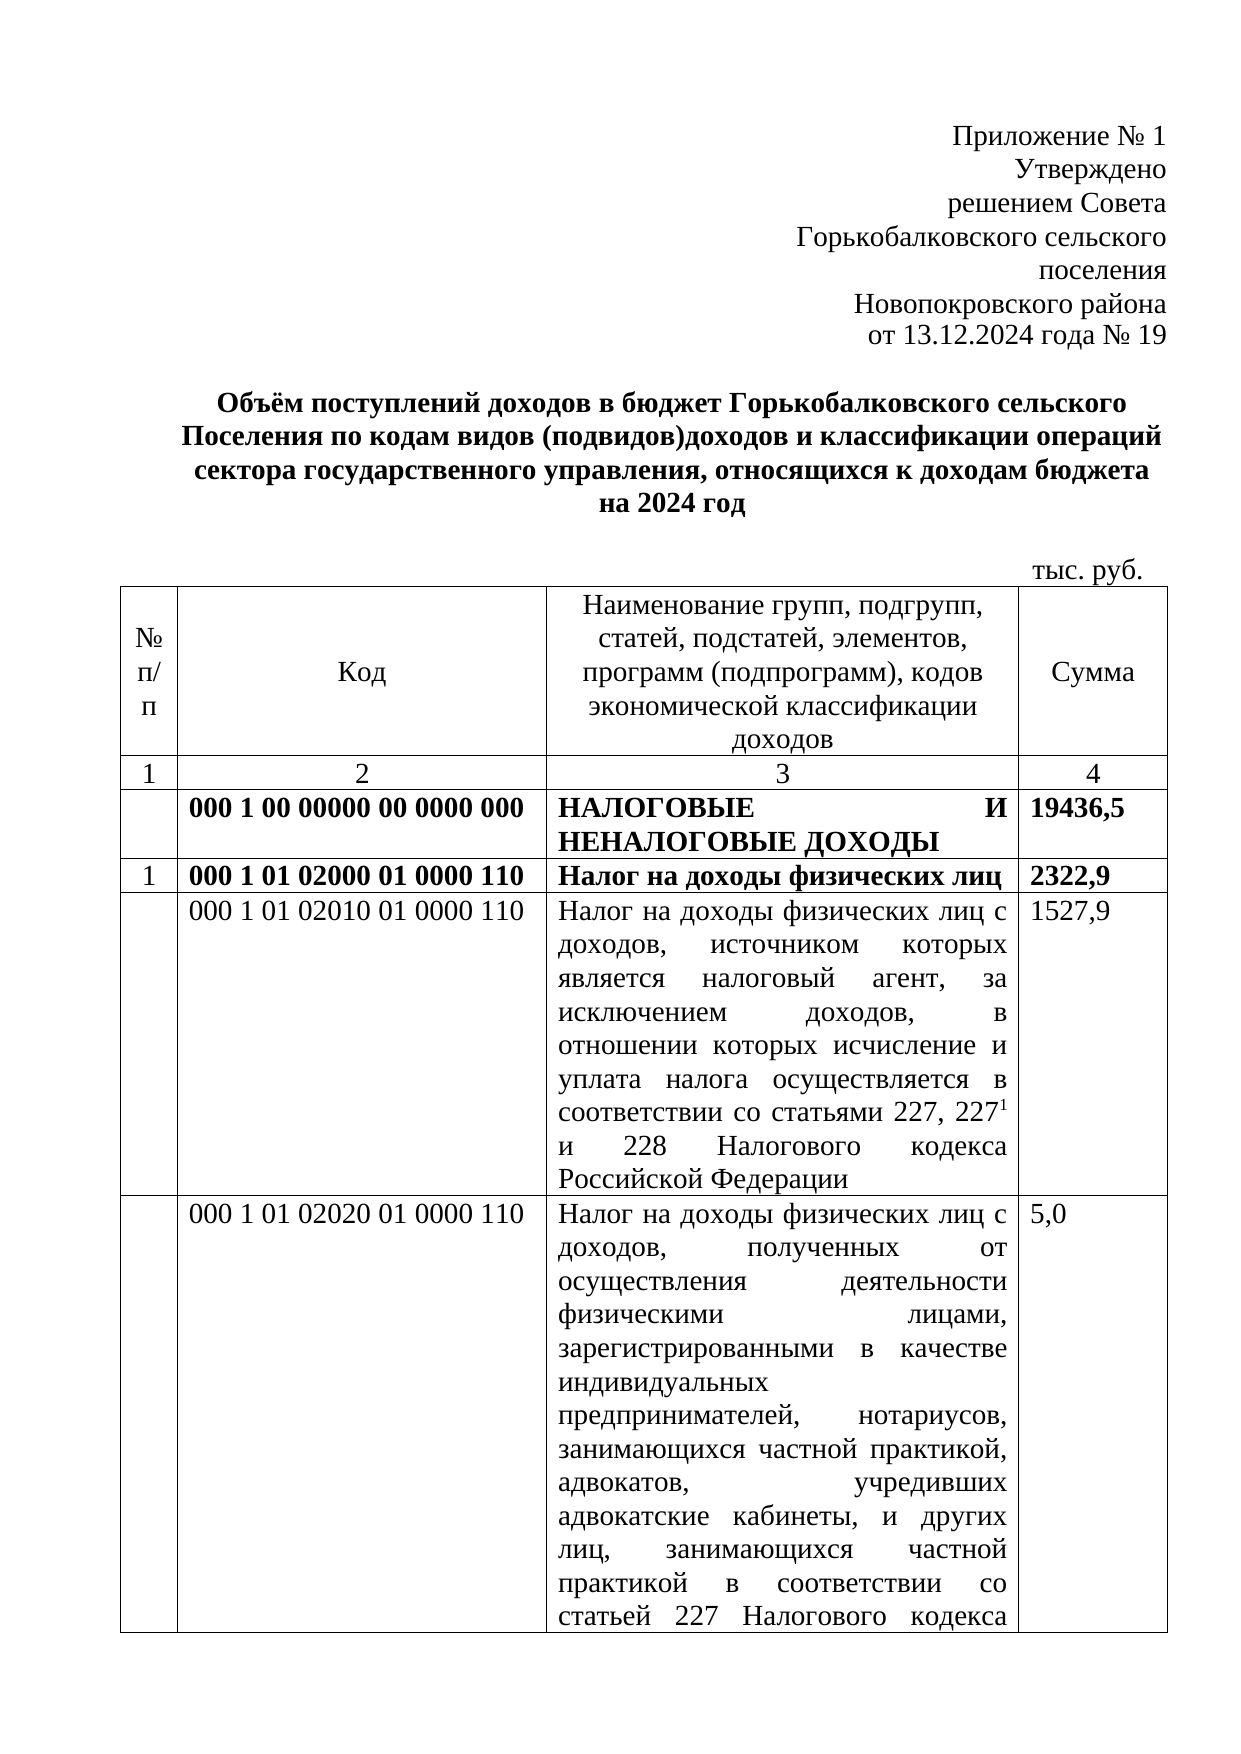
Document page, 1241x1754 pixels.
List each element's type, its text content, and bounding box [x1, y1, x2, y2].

text Утверждено [177, 152, 1167, 185]
text тыс. руб. [177, 552, 1167, 586]
table_cell [121, 1196, 177, 1632]
table_header Наименование групп, подгрупп, статей, подстатей, элементов, программ (подпрограмм), кодов экономической классификации доходов [547, 587, 1018, 755]
text поселения [177, 252, 1167, 286]
table_cell 000 1 01 02010 01 0000 110 [178, 893, 546, 1195]
table_cell Налоговые и неналоговые доходы [547, 790, 1018, 857]
table_cell 19436,5 [1019, 790, 1167, 857]
table_header Сумма [1019, 587, 1167, 755]
table_cell 4 [1019, 756, 1167, 789]
table_cell 000 1 00 00000 00 0000 000 [178, 790, 546, 857]
table_cell 1 [121, 756, 177, 789]
table_cell 2322,9 [1019, 859, 1167, 892]
table_cell 000 1 01 02000 01 0000 110 [178, 859, 546, 892]
table_cell 1527,9 [1019, 893, 1167, 1195]
text решением Совета [177, 185, 1167, 219]
text от 13.12.2024 года № 19 [177, 319, 1167, 351]
table_cell 5,0 [1019, 1196, 1167, 1632]
table_cell 2 [178, 756, 546, 789]
text Новопокровского района [177, 286, 1167, 319]
text Горькобалковского сельского [177, 219, 1167, 252]
table_cell 1 [121, 859, 177, 892]
table_header Код [178, 587, 546, 755]
table_cell [121, 790, 177, 857]
subtitle Объём поступлений доходов в бюджет Горькобалковского сельского [177, 385, 1167, 418]
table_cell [547, 1196, 1018, 1632]
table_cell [178, 1196, 546, 1632]
text Поселения по кодам видов (подвидов)доходов и классификации операций сектора государственного управления, относящихся к доходам бюджета на 2024 год [177, 418, 1167, 519]
table_header № п/п [121, 587, 177, 755]
text Приложение № 1 [767, 118, 1167, 152]
table_cell Налог на доходы физических лиц с доходов, источником которых является налоговый агент, за исключением доходов, в отношении которых исчисление и уплата налога осуществляется в соответствии со статьями 227, 2271 и 228 Налогового кодекса Российской Федерации [547, 893, 1018, 1195]
table_cell 3 [547, 756, 1018, 789]
table_cell [121, 893, 177, 1195]
table_cell Налог на доходы физических лиц [547, 859, 1018, 892]
